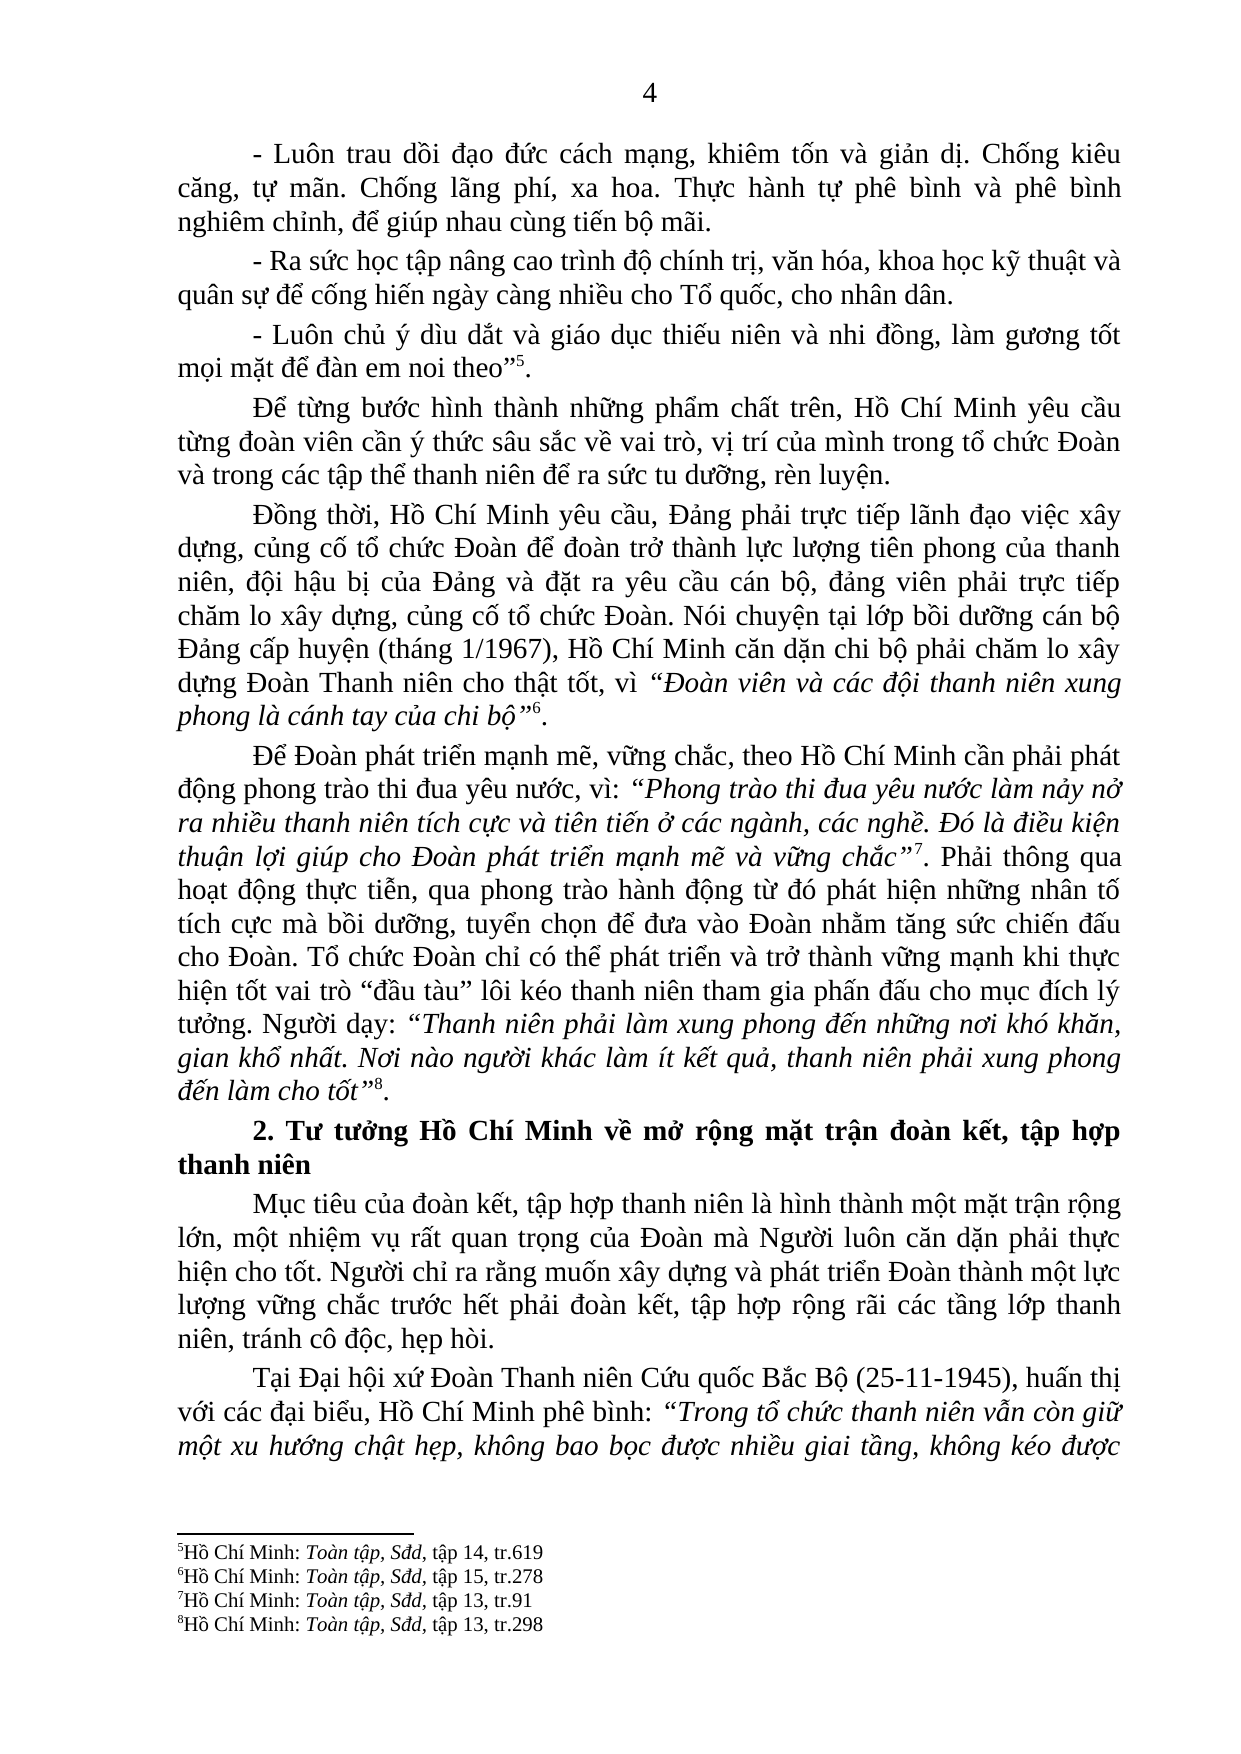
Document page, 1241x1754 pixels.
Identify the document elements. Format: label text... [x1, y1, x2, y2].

text - Luôn chủ ý dìu dắt và giáo dục thiếu niên và nhi đồng, làm gương tốt mọi mặt để đàn em noi theo”. [177, 317, 1122, 384]
text Để Đoàn phát triển mạnh mẽ, vững chắc, theo Hồ Chí Minh cần phải phát động phong trào thi đua yêu nước, vì: “Phong trào thi đua yêu nước làm nảy nở ra nhiều thanh niên tích cực và tiên tiến ở các ngành, các nghề. Đó là điều kiện thuận lợi giúp cho Đoàn phát triển mạnh mẽ và vững chắc”. Phải thông qua hoạt động thực tiễn, qua phong trào hành động từ đó phát hiện những nhân tố tích cực mà bồi dưỡng, tuyển chọn để đưa vào Đoàn nhằm tăng sức chiến đấu cho Đoàn. Tổ chức Đoàn chỉ có thể phát triển và trở thành vững mạnh khi thực hiện tốt vai trò “đầu tàu” lôi kéo thanh niên tham gia phấn đấu cho mục đích lý tưởng. Người dạy: “Thanh niên phải làm xung phong đến những nơi khó khăn, gian khổ nhất. Nơi nào người khác làm ít kết quả, thanh niên phải xung phong đến làm cho tốt”. [177, 738, 1122, 1107]
text - Luôn trau dồi đạo đức cách mạng, khiêm tốn và giản dị. Chống kiêu căng, tự mãn. Chống lãng phí, xa hoa. Thực hành tự phê bình và phê bình nghiêm chỉnh, để giúp nhau cùng tiến bộ mãi. [177, 137, 1122, 237]
text - Ra sức học tập nâng cao trình độ chính trị, văn hóa, khoa học kỹ thuật và quân sự để cống hiến ngày càng nhiều cho Tổ quốc, cho nhân dân. [177, 243, 1122, 311]
text Mục tiêu của đoàn kết, tập hợp thanh niên là hình thành một mặt trận rộng lớn, một nhiệm vụ rất quan trọng của Đoàn mà Người luôn căn dặn phải thực hiện cho tốt. Người chỉ ra rằng muốn xây dựng và phát triển Đoàn thành một lực lượng vững chắc trước hết phải đoàn kết, tập hợp rộng rãi các tầng lớp thanh niên, tránh cô độc, hẹp hòi. [177, 1187, 1122, 1354]
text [177, 1361, 1122, 1495]
text Để từng bước hình thành những phẩm chất trên, Hồ Chí Minh yêu cầu từng đoàn viên cần ý thức sâu sắc về vai trò, vị trí của mình trong tổ chức Đoàn và trong các tập thể thanh niên để ra sức tu dưỡng, rèn luyện. [177, 390, 1122, 491]
text Đồng thời, Hồ Chí Minh yêu cầu, Đảng phải trực tiếp lãnh đạo việc xây dựng, củng cố tổ chức Đoàn để đoàn trở thành lực lượng tiên phong của thanh niên, đội hậu bị của Đảng và đặt ra yêu cầu cán bộ, đảng viên phải trực tiếp chăm lo xây dựng, củng cố tổ chức Đoàn. Nói chuyện tại lớp bồi dưỡng cán bộ Đảng cấp huyện (tháng 1/1967), Hồ Chí Minh căn dặn chi bộ phải chăm lo xây dựng Đoàn Thanh niên cho thật tốt, vì “Đoàn viên và các đội thanh niên xung phong là cánh tay của chi bộ”. [177, 497, 1122, 732]
text 2. Tư tưởng Hồ Chí Minh về mở rộng mặt trận đoàn kết, tập hợp thanh niên [177, 1113, 1122, 1180]
